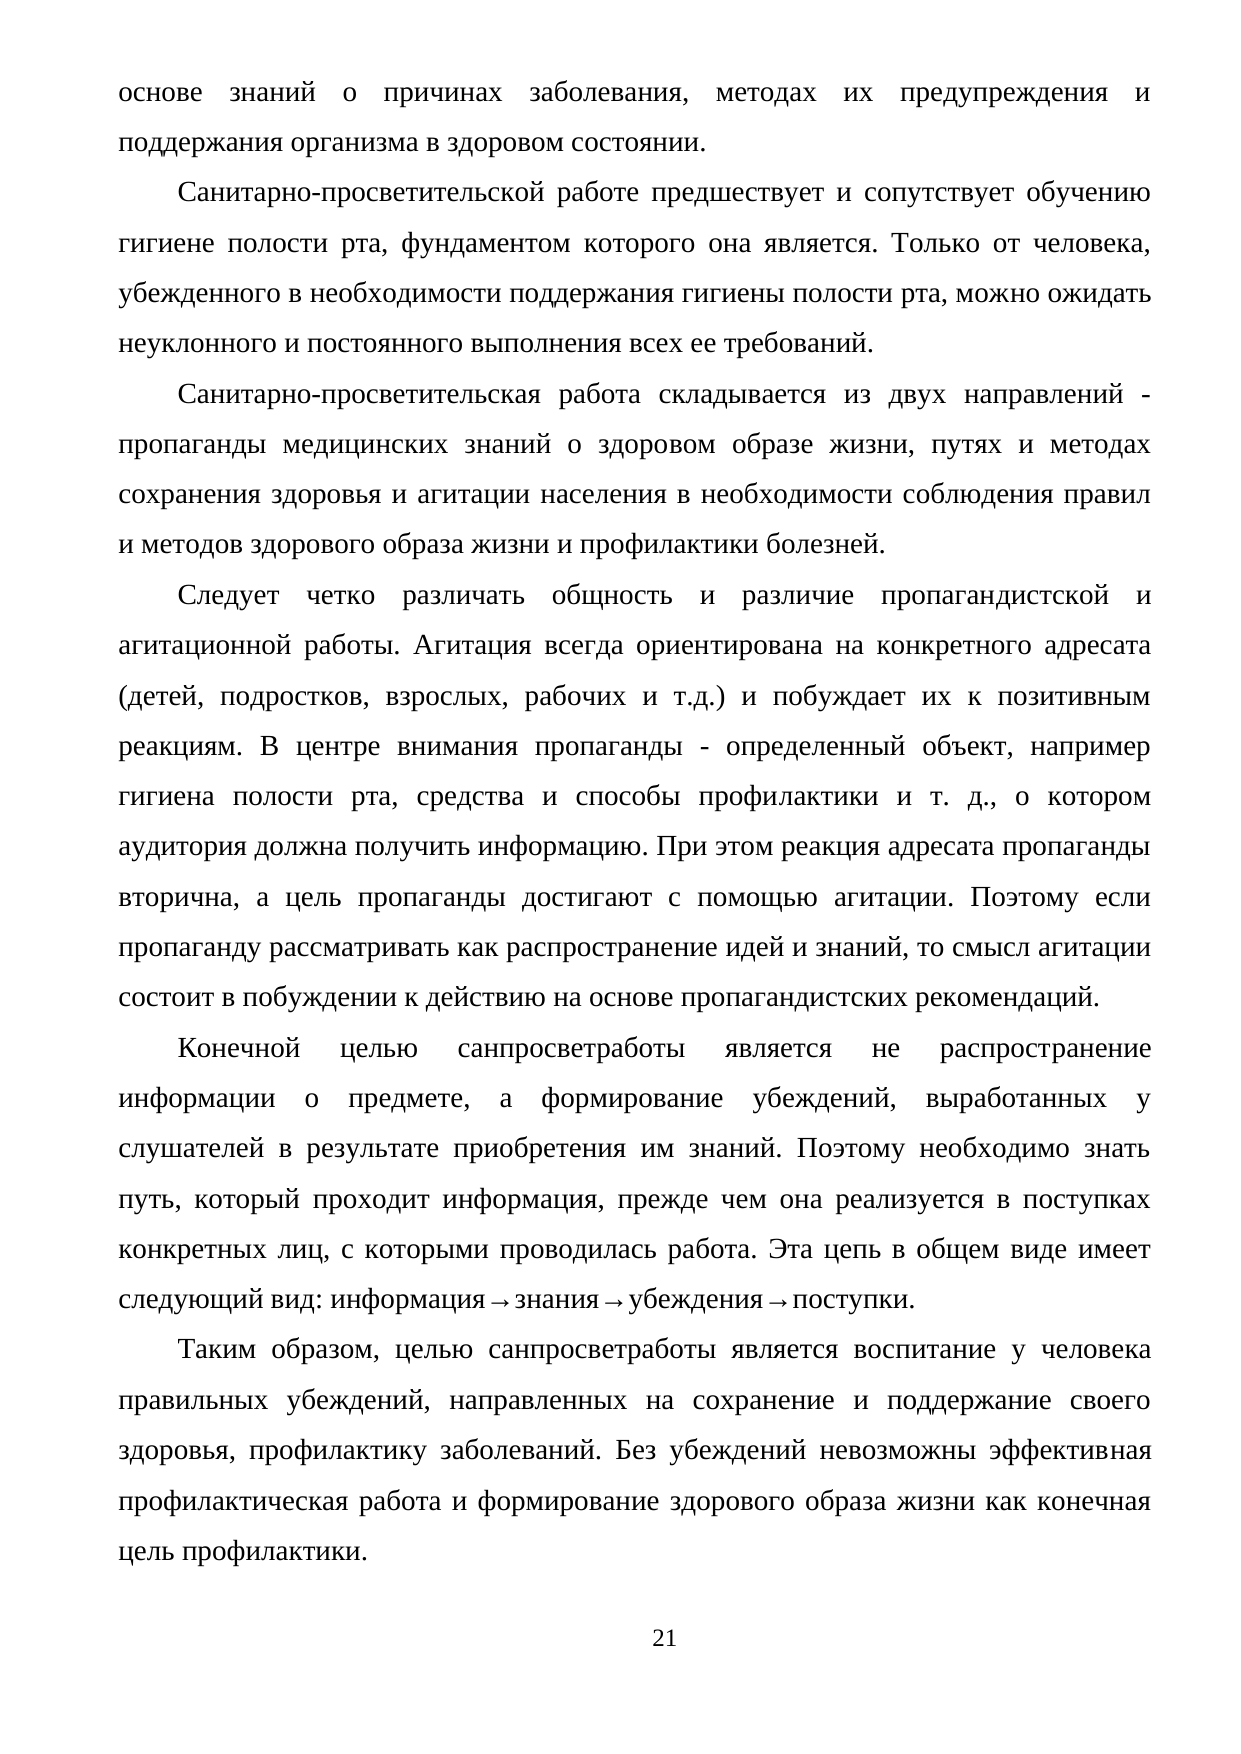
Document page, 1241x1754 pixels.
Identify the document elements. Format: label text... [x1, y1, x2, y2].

text Следует четко различать общность и различие пропагандистской и агитационной работы. Агитация всегда ориентирована на конкретного адресата (детей, подростков, взрослых, рабочих и т.д.) и побуждает их к позитивным реакциям. В центре внимания пропаганды - определенный объект, например гигиена полости рта, средства и способы профилактики и т. д., о котором аудитория должна получить информацию. При этом реакция адресата пропаганды вторична, а цель пропаганды достигают с помощью агитации. Поэтому если пропаганду рассматривать как распространение идей и знаний, то смысл агитации состоит в побуждении к действию на основе пропагандистских рекомендаций. [118, 577, 1152, 1013]
text Таким образом, целью санпросветработы является воспитание у человека правильных убеждений, направленных на сохранение и поддержание своего здоровья, профилактику заболеваний. Без убеждений невозможны эффективная профилактическая работа и формирование здорового образа жизни как конечная цель профилактики. [118, 1332, 1152, 1566]
text Конечной целью санпросветработы является не распространение информации о предмете, а формирование убеждений, выработанных у слушателей в результате приобретения им знаний. Поэтому необходимо знать путь, который проходит информация, прежде чем она реализуется в поступках конкретных лиц, с которыми проводилась работа. Эта цепь в общем виде имеет следующий вид: информация→знания→убеждения→поступки. [118, 1030, 1152, 1315]
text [118, 74, 1152, 158]
text Санитарно-просветительская работа складывается из двух направлений -пропаганды медицинских знаний о здоровом образе жизни, путях и методах сохранения здоровья и агитации населения в необходимости соблюдения правил и методов здорового образа жизни и профилактики болезней. [118, 376, 1152, 560]
text Санитарно-просветительской работе предшествует и сопутствует обучению гигиене полости рта, фундаментом которого она является. Только от человека, убежденного в необходимости поддержания гигиены полости рта, можно ожидать неуклонного и постоянного выполнения всех ее требований. [118, 174, 1152, 359]
